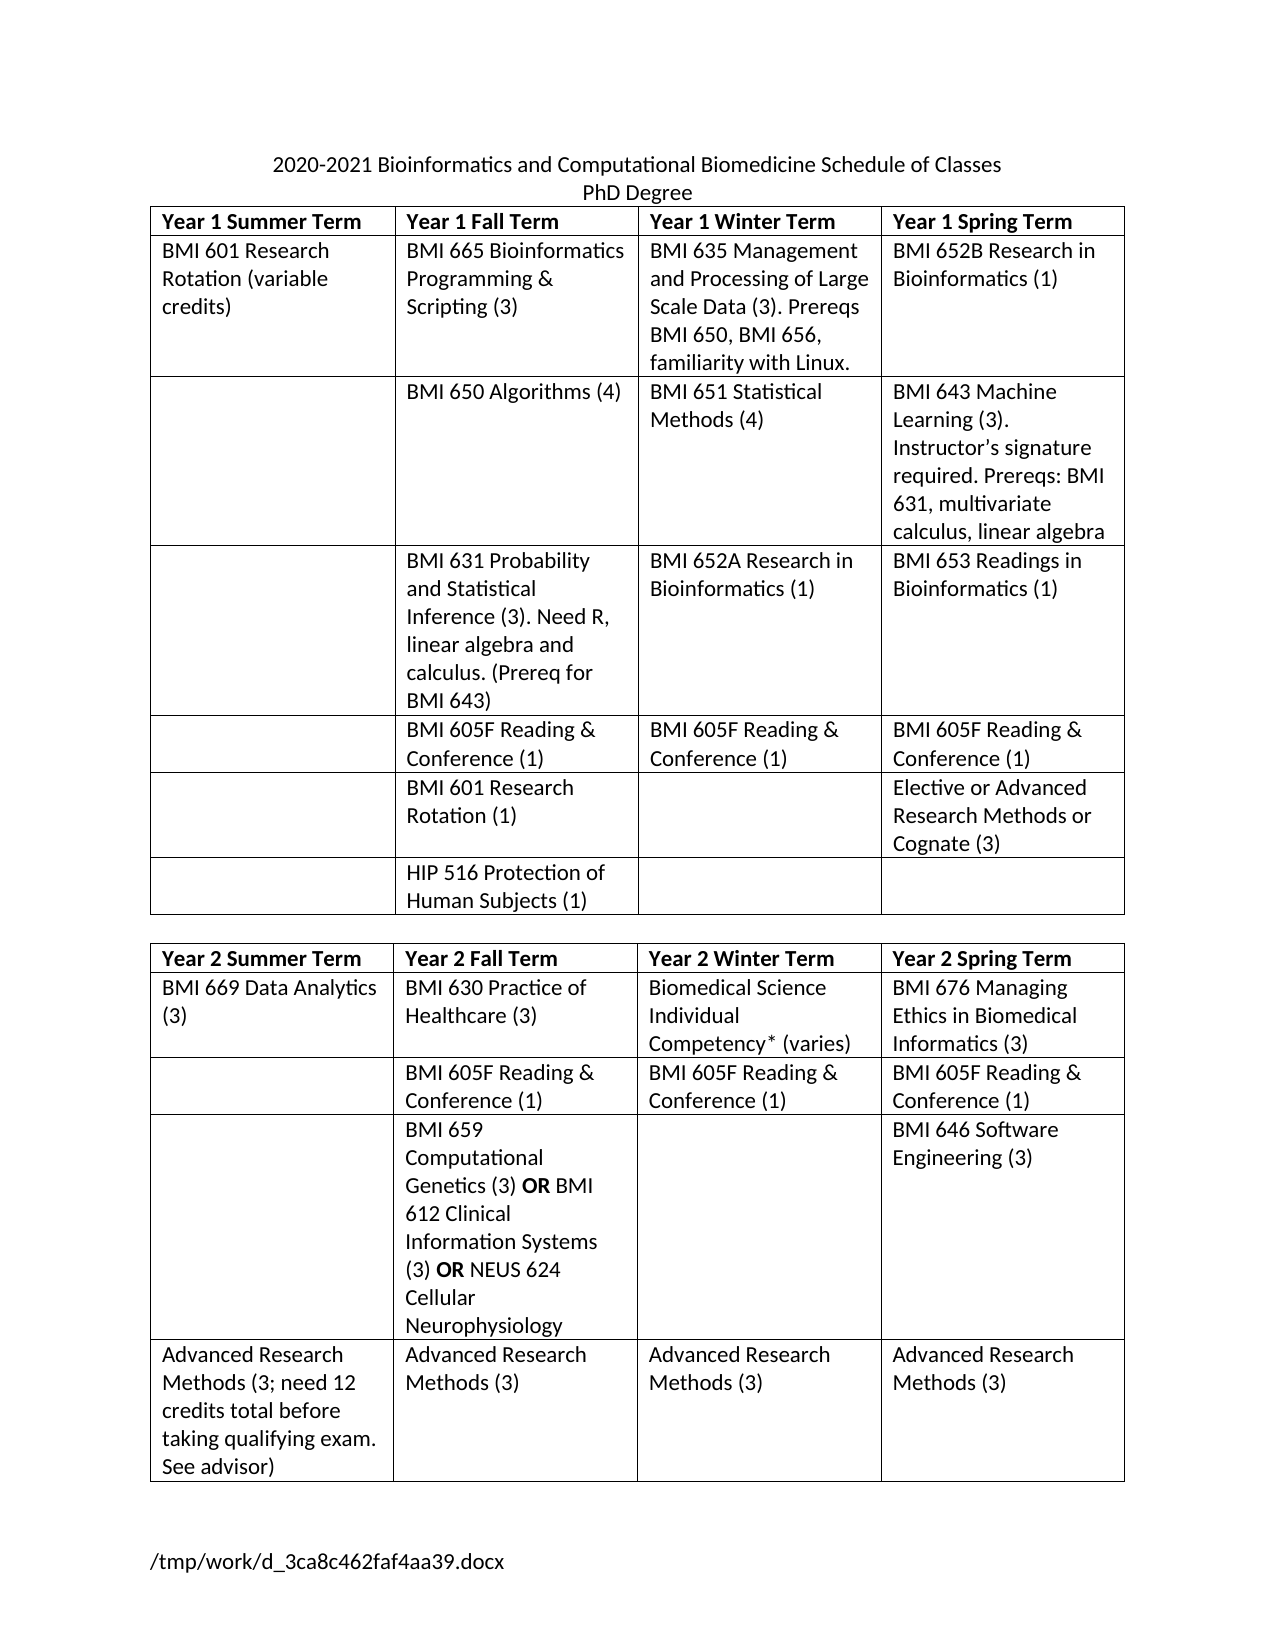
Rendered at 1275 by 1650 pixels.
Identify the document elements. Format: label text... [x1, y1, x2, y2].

table_cell [151, 546, 395, 714]
table_cell Advanced Research Methods (3) [882, 1340, 1124, 1481]
table_cell [151, 858, 395, 914]
table_cell BMI 605F Reading & Conference (1) [882, 716, 1124, 772]
table_cell Advanced Research Methods (3) [638, 1340, 881, 1481]
table_header Year 1 Spring Term [882, 207, 1124, 235]
table_cell [151, 1115, 393, 1339]
table_cell [638, 1115, 881, 1339]
table_cell BMI 631 Probability and Statistical Inference (3). Need R, linear algebra and calculus. (Prereq for BMI 643) [396, 546, 638, 714]
table_header Year 1 Winter Term [639, 207, 881, 235]
table_cell [882, 858, 1124, 914]
table_cell Advanced Research Methods (3; need 12 credits total before taking qualifying exam. See advisor) [151, 1340, 393, 1481]
table_cell Advanced Research Methods (3) [394, 1340, 637, 1481]
table_header Year 2 Spring Term [882, 944, 1124, 972]
text PhD Degree [150, 178, 1125, 206]
table_header Year 2 Summer Term [151, 944, 393, 972]
table_cell [151, 377, 395, 545]
table_cell BMI 659 Computational Genetics (3) OR BMI 612 Clinical Information Systems (3) OR NEUS 624 Cellular Neurophysiology [394, 1115, 637, 1339]
table_cell BMI 605F Reading & Conference (1) [638, 1058, 881, 1114]
table_cell BMI 601 Research Rotation (variable credits) [151, 236, 395, 376]
table_cell [639, 858, 881, 914]
table_cell BMI 652A Research in Bioinformatics (1) [639, 546, 881, 714]
table_cell BMI 605F Reading & Conference (1) [394, 1058, 637, 1114]
table_cell BMI 650 Algorithms (4) [396, 377, 638, 545]
table_cell BMI 601 Research Rotation (1) [396, 773, 638, 857]
table_cell HIP 516 Protection of Human Subjects (1) [396, 858, 638, 914]
table_cell BMI 646 Software Engineering (3) [882, 1115, 1124, 1339]
table_cell BMI 630 Practice of Healthcare (3) [394, 973, 637, 1057]
table_cell BMI 605F Reading & Conference (1) [639, 716, 881, 772]
table_cell [151, 773, 395, 857]
table_cell BMI 651 Statistical Methods (4) [639, 377, 881, 545]
table_cell BMI 665 Bioinformatics Programming & Scripting (3) [396, 236, 638, 376]
table_cell Biomedical Science Individual Competency* (varies) [638, 973, 881, 1057]
table_header Year 2 Fall Term [394, 944, 637, 972]
table_cell BMI 635 Management and Processing of Large Scale Data (3). Prereqs BMI 650, BMI 656, familiarity with Linux. [639, 236, 881, 376]
table_cell BMI 605F Reading & Conference (1) [396, 716, 638, 772]
table_header Year 1 Summer Term [151, 207, 395, 235]
table_cell BMI 653 Readings in Bioinformatics (1) [882, 546, 1124, 714]
table_cell BMI 669 Data Analytics (3) [151, 973, 393, 1057]
table_header Year 1 Fall Term [396, 207, 638, 235]
table_cell [639, 773, 881, 857]
table_cell [151, 1058, 393, 1114]
table_cell Elective or Advanced Research Methods or Cognate (3) [882, 773, 1124, 857]
table_cell BMI 643 Machine Learning (3). Instructor’s signature required. Prereqs: BMI 631, multivariate calculus, linear algebra [882, 377, 1124, 545]
table_cell BMI 652B Research in Bioinformatics (1) [882, 236, 1124, 376]
text 2020-2021 Bioinformatics and Computational Biomedicine Schedule of Classes [150, 150, 1125, 178]
table_cell BMI 605F Reading & Conference (1) [882, 1058, 1124, 1114]
table_header Year 2 Winter Term [638, 944, 881, 972]
table_cell BMI 676 Managing Ethics in Biomedical Informatics (3) [882, 973, 1124, 1057]
table_cell [151, 716, 395, 772]
